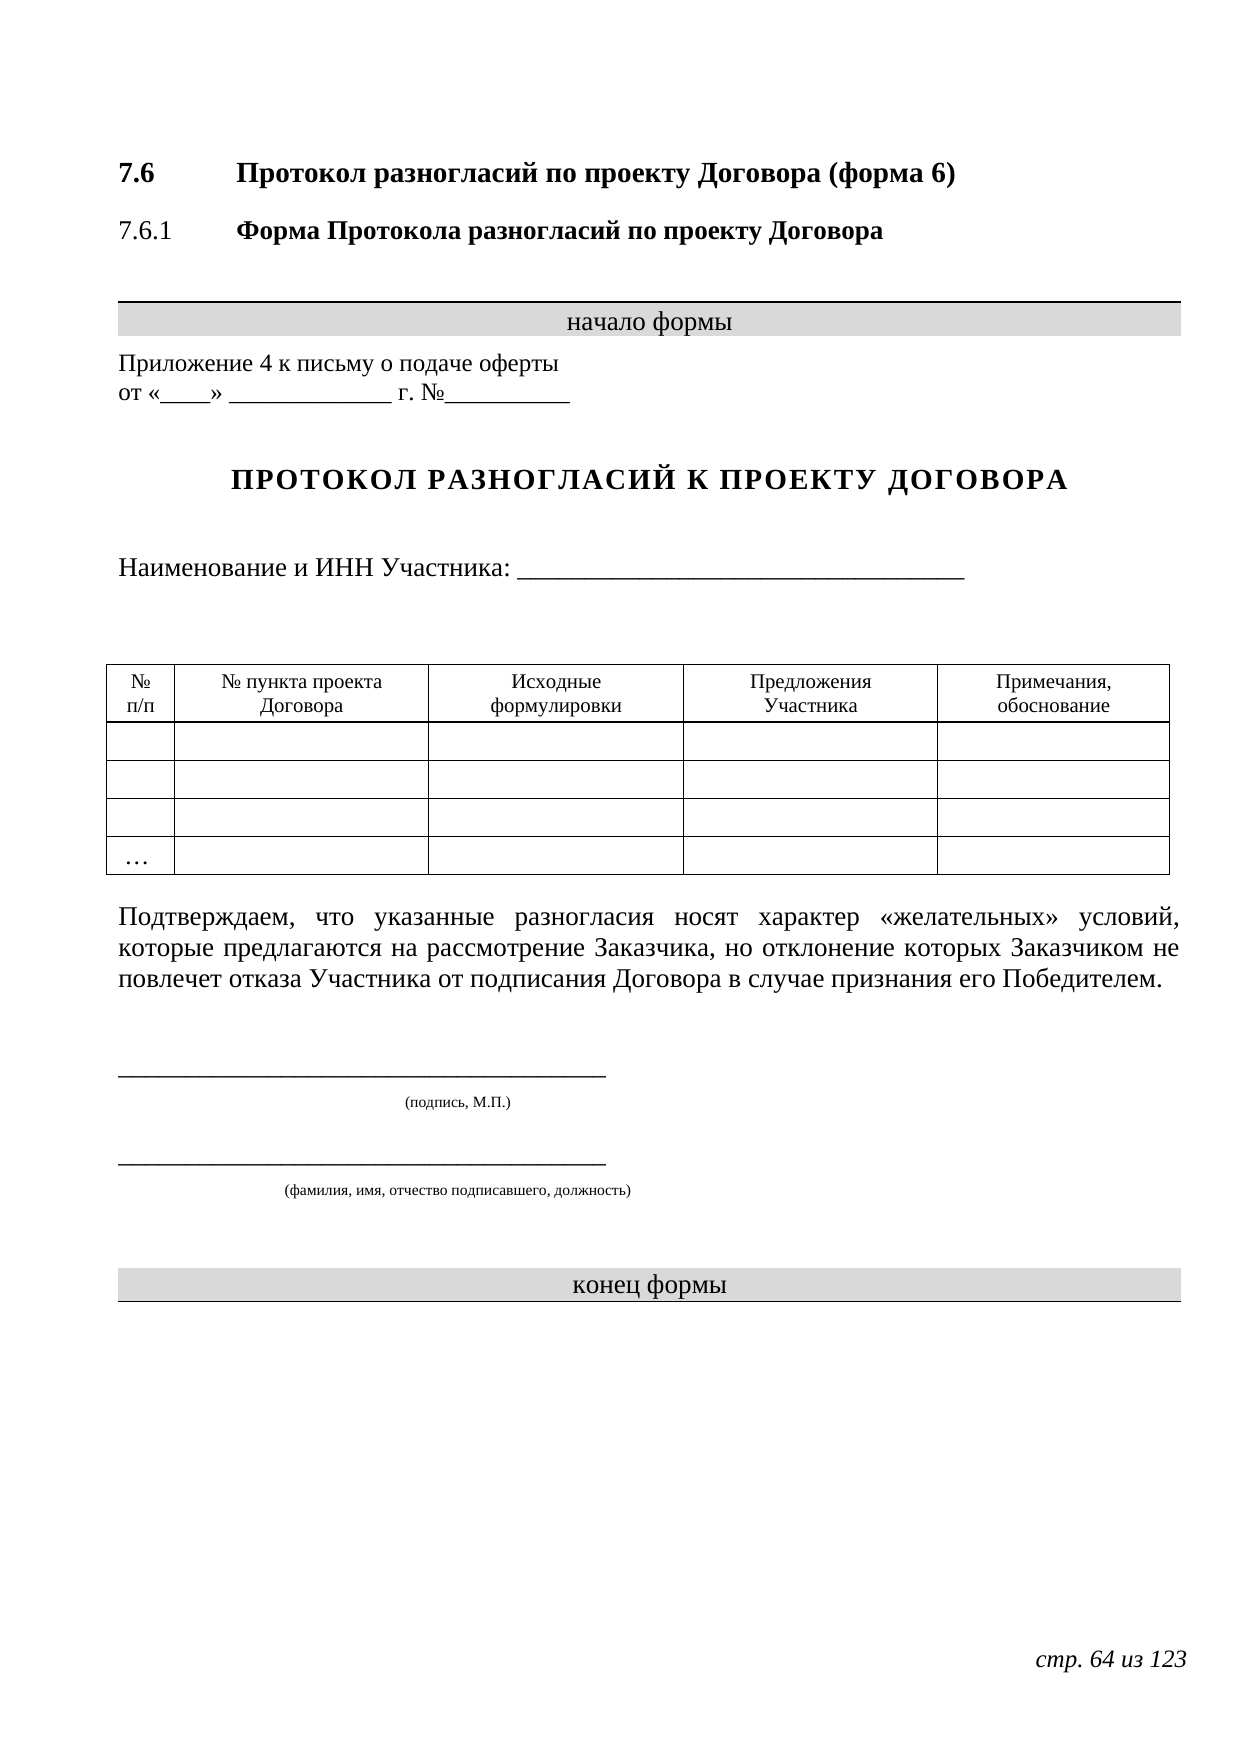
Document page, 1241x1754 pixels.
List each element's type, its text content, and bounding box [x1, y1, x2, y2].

text Наименование и ИНН Участника: _________________________________ [118, 552, 1181, 583]
text конец формы [118, 1268, 1181, 1301]
table_cell [175, 723, 428, 759]
table_header № п/п [107, 665, 174, 721]
table_cell [107, 761, 174, 798]
text ____________________________________ [118, 1049, 1181, 1081]
table_cell [429, 837, 683, 874]
text Подтверждаем, что указанные разногласия носят характер «желательных» условий, которые предлагаются на рассмотрение Заказчика, но отклонение которых Заказчиком не повлечет отказа Участника от подписания Договора в случае признания его Победителем. [118, 900, 1181, 993]
table_header Предложения Участника [684, 665, 937, 721]
text Приложение 4 к письму о подаче оферты от «____» _____________ г. №__________ [118, 348, 1181, 406]
table_cell [175, 837, 428, 874]
text ____________________________________ [118, 1137, 1181, 1168]
table_cell … [107, 837, 174, 874]
text (фамилия, имя, отчество подписавшего, должность) [118, 1180, 797, 1212]
table_cell [684, 799, 937, 836]
table_cell [938, 799, 1169, 836]
table_cell [429, 723, 683, 759]
table_cell [938, 761, 1169, 798]
table_cell [107, 799, 174, 836]
table_cell [429, 799, 683, 836]
subtitle Протокол разногласий по проекту Договора (форма 6) [118, 156, 1181, 189]
table_cell [175, 799, 428, 836]
text начало формы [118, 303, 1181, 336]
text (подпись, М.П.) [118, 1093, 797, 1124]
table_cell [107, 723, 174, 759]
table_header № пункта проекта Договора [175, 665, 428, 721]
table_header Примечания, обоснование [938, 665, 1169, 721]
table_cell [684, 837, 937, 874]
text Протокол разногласий к проекту Договора [118, 462, 1181, 495]
table_cell [684, 761, 937, 798]
table_cell [938, 837, 1169, 874]
table_cell [938, 723, 1169, 759]
table_cell [429, 761, 683, 798]
table_cell [684, 723, 937, 759]
table_cell [175, 761, 428, 798]
text Форма Протокола разногласий по проекту Договора [118, 214, 1181, 245]
table_header Исходные формулировки [429, 665, 683, 721]
